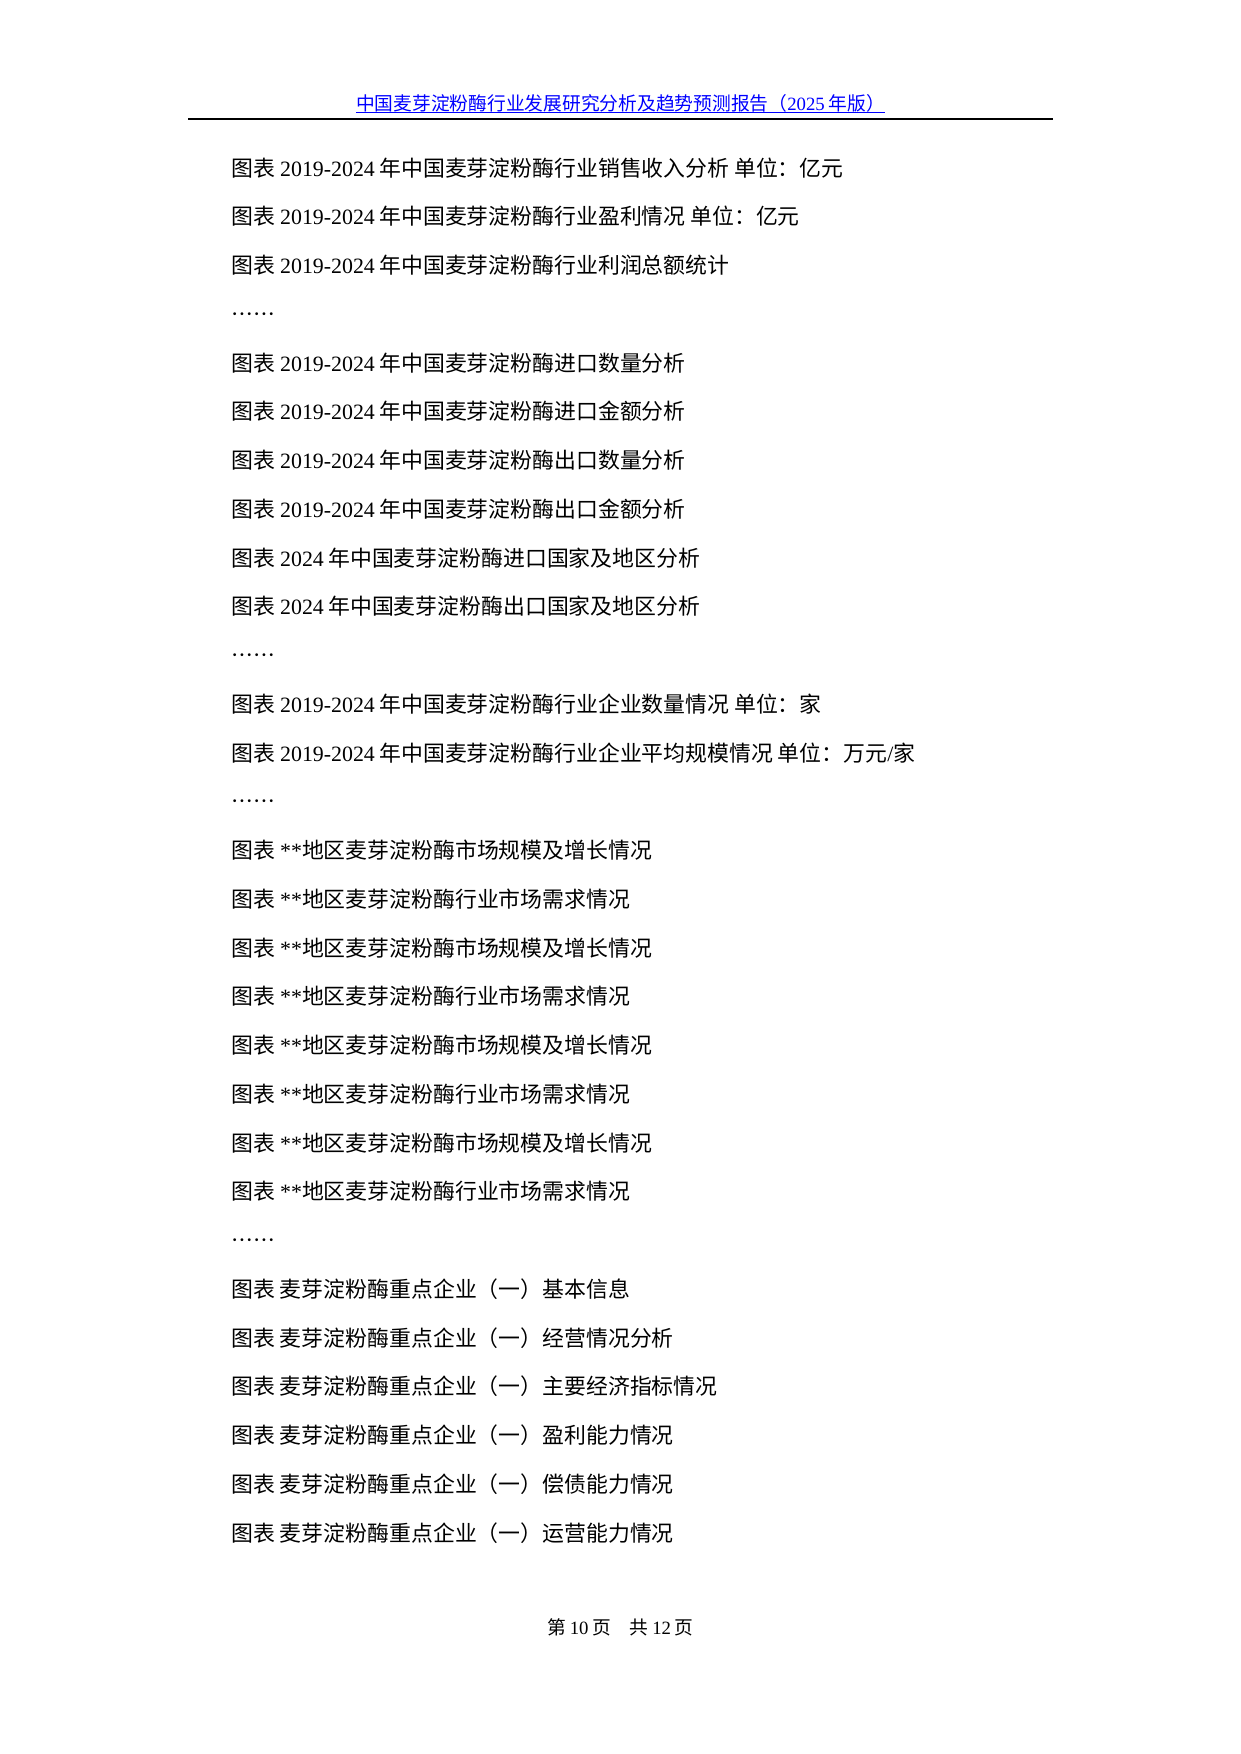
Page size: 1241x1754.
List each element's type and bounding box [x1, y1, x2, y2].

text [187, 150, 1053, 1548]
